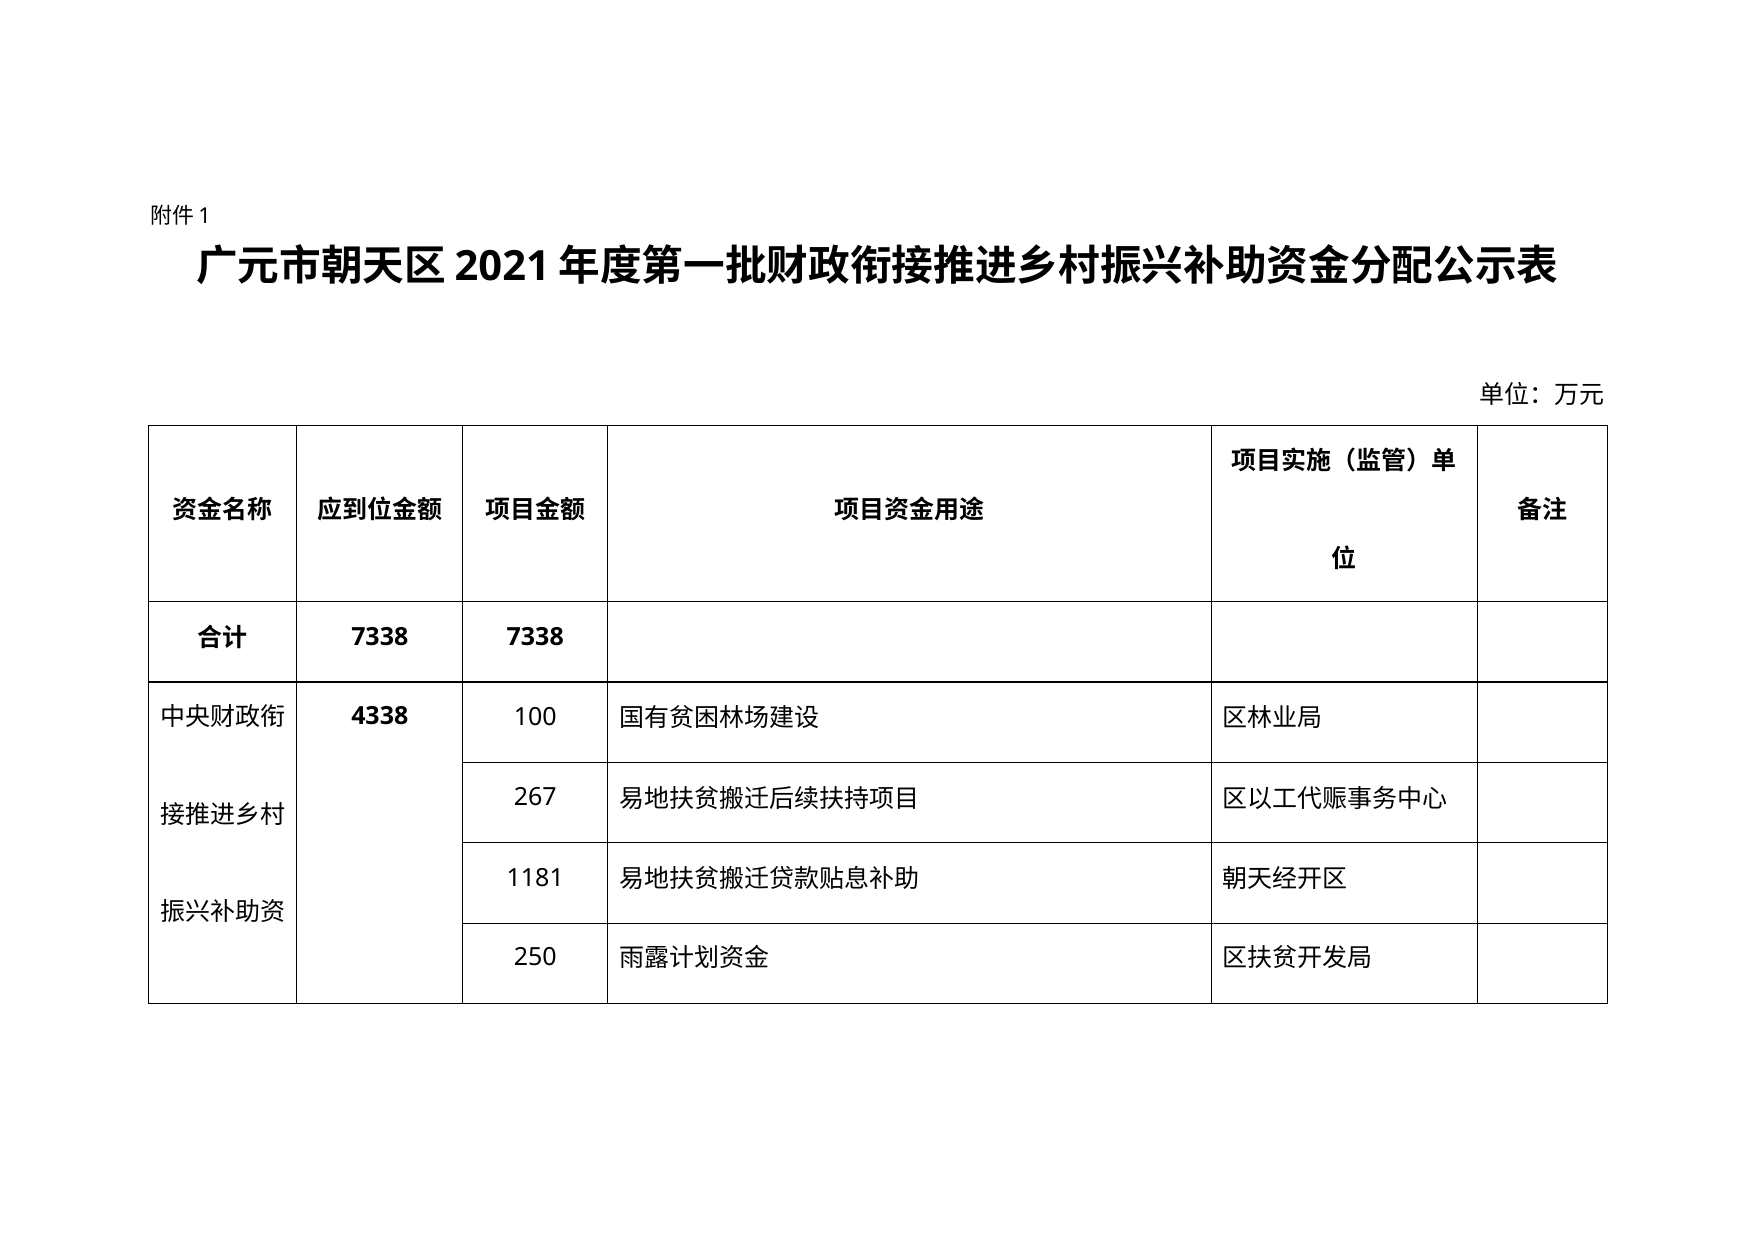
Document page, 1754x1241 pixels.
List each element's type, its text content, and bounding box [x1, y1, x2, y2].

table_cell [1478, 763, 1607, 842]
table_cell [1478, 924, 1607, 1003]
table_cell 4338 [297, 683, 462, 1003]
table_cell 国有贫困林场建设 [608, 683, 1211, 762]
table_cell 中央财政衔接推进乡村振兴补助资金 [149, 683, 296, 1003]
table_cell 100 [463, 683, 607, 762]
table_cell [608, 602, 1211, 681]
table_cell 1181 [463, 843, 607, 922]
text 单位：万元 [150, 360, 1604, 425]
table_cell 区林业局 [1212, 683, 1477, 762]
table_header 项目资金用途 [608, 426, 1211, 601]
table_cell 雨露计划资金 [608, 924, 1211, 1003]
table_cell 朝天经开区 [1212, 843, 1477, 922]
table_header 资金名称 [149, 426, 296, 601]
table_cell 250 [463, 924, 607, 1003]
table_header 项目实施（监管）单位 [1212, 426, 1477, 601]
table_cell 267 [463, 763, 607, 842]
table_cell 区以工代赈事务中心 [1212, 763, 1477, 842]
table_cell 易地扶贫搬迁后续扶持项目 [608, 763, 1211, 842]
table_cell 7338 [463, 602, 607, 681]
table_cell [1478, 683, 1607, 762]
table_header 应到位金额 [297, 426, 462, 601]
table_cell 合计 [149, 602, 296, 681]
table_cell [1478, 843, 1607, 922]
text 广元市朝天区2021年度第一批财政衔接推进乡村振兴补助资金分配公示表 [150, 230, 1604, 295]
table_cell 区扶贫开发局 [1212, 924, 1477, 1003]
table_header 项目金额 [463, 426, 607, 601]
table_cell [1478, 602, 1607, 681]
table_cell 7338 [297, 602, 462, 681]
table_header 备注 [1478, 426, 1607, 601]
table_cell 易地扶贫搬迁贷款贴息补助 [608, 843, 1211, 922]
table_cell [1212, 602, 1477, 681]
text 附件1 [150, 198, 1604, 230]
